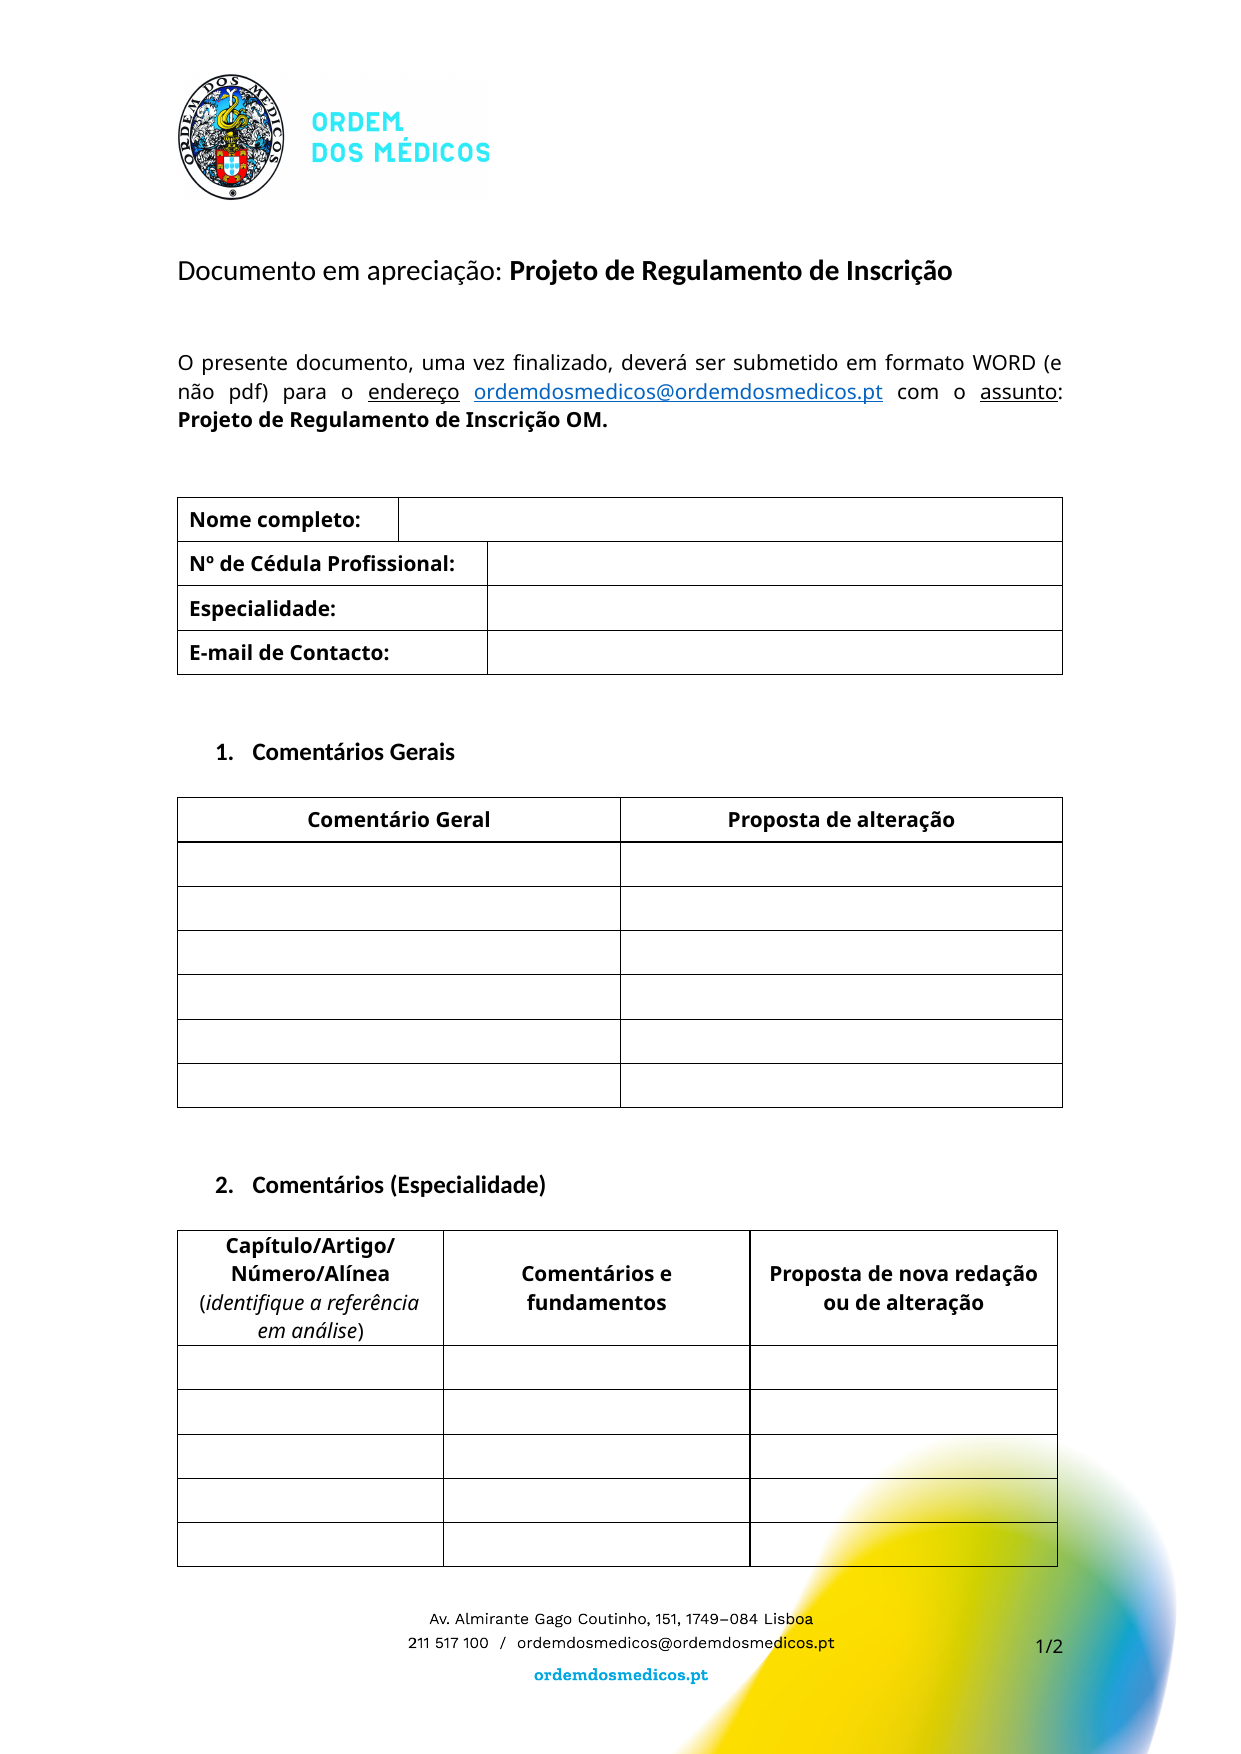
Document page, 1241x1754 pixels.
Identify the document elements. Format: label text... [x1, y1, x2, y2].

table_cell [488, 631, 1062, 674]
text Documento em apreciação: Projeto de Regulamento de Inscrição [177, 252, 1063, 287]
table_cell [621, 975, 1062, 1018]
text O presente documento, uma vez finalizado, deverá ser submetido em formato WORD (e não pdf) para o endereço ordemdosmedicos@ordemdosmedicos.pt com o assunto: Projeto de Regulamento de Inscrição OM. [177, 348, 1063, 434]
table_cell [444, 1435, 749, 1478]
table_header Comentário Geral [178, 798, 620, 841]
table_cell [621, 931, 1062, 974]
table_header [399, 498, 1062, 541]
table_cell [178, 931, 620, 974]
table_cell [178, 1435, 443, 1478]
table_cell [178, 1346, 443, 1389]
table_cell [621, 887, 1062, 930]
table_cell [751, 1346, 1057, 1389]
table_cell [178, 1390, 443, 1433]
picture [0, 1404, 1241, 1754]
table_cell [178, 1020, 620, 1063]
table_cell E-mail de Contacto: [178, 631, 487, 674]
table_cell [488, 542, 1062, 585]
table_cell [178, 1479, 443, 1522]
table_cell [178, 1523, 443, 1566]
table_cell [621, 1064, 1062, 1107]
table_cell [444, 1390, 749, 1433]
table_cell [621, 1020, 1062, 1063]
table_cell [178, 1064, 620, 1107]
list Comentários Gerais [215, 736, 1063, 767]
table_cell [178, 975, 620, 1018]
list Comentários (Especialidade) [215, 1169, 1063, 1199]
table_cell [751, 1523, 1057, 1566]
table_cell Especialidade: [178, 586, 487, 630]
table_cell [178, 843, 620, 886]
table_header Capítulo/Artigo/ Número/Alínea (identifique a referência em análise) [178, 1231, 443, 1345]
table_header Nome completo: [178, 498, 398, 541]
table_cell [751, 1390, 1057, 1433]
table_cell [444, 1523, 749, 1566]
table_cell Nº de Cédula Profissional: [178, 542, 487, 585]
table_header Proposta de nova redação ou de alteração [751, 1231, 1057, 1345]
table_cell [444, 1346, 749, 1389]
table_cell [488, 586, 1062, 630]
table_header Comentários e fundamentos [444, 1231, 749, 1345]
table_cell [751, 1435, 1057, 1478]
table_cell [444, 1479, 749, 1522]
table_cell [621, 843, 1062, 886]
table_cell [178, 887, 620, 930]
table_header Proposta de alteração [621, 798, 1062, 841]
table_cell [751, 1479, 1057, 1522]
